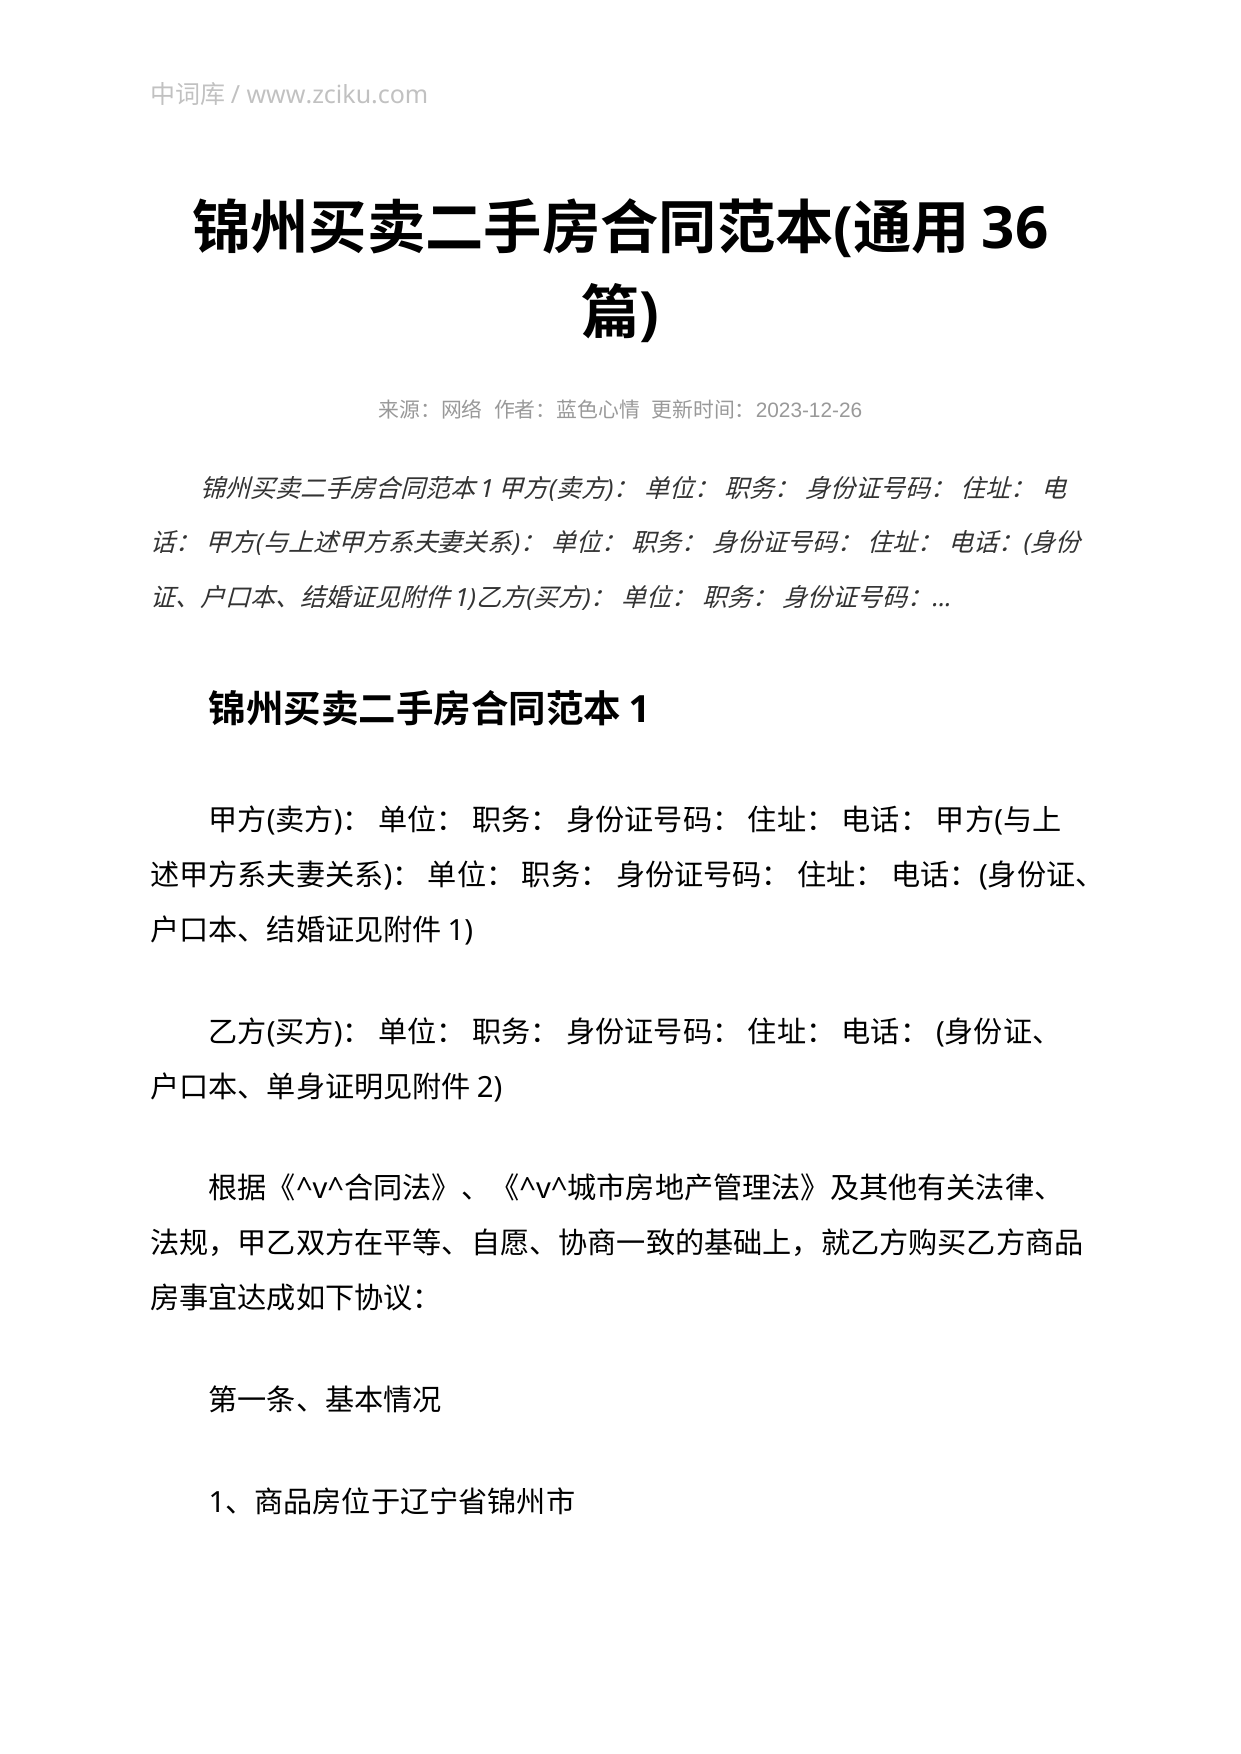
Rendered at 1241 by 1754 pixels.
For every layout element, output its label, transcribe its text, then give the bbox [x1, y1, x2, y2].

text 乙方(买方)： 单位： 职务： 身份证号码： 住址： 电话： (身份证、户口本、单身证明见附件2) [150, 1008, 1090, 1106]
text 1、商品房位于辽宁省锦州市 [150, 1478, 1090, 1521]
text 根据《^v^合同法》、《^v^城市房地产管理法》及其他有关法律、法规，甲乙双方在平等、自愿、协商一致的基础上，就乙方购买乙方商品房事宜达成如下协议： [150, 1165, 1090, 1317]
text 甲方(卖方)： 单位： 职务： 身份证号码： 住址： 电话： 甲方(与上述甲方系夫妻关系)： 单位： 职务： 身份证号码： 住址： 电话：(身份证、户口本、结婚证见附件1) [150, 796, 1090, 948]
text 来源：网络 作者：蓝色心情 更新时间：2023-12-26 [150, 398, 1090, 422]
subtitle 锦州买卖二手房合同范本(通用36篇) [150, 181, 1090, 351]
text 锦州买卖二手房合同范本1 [150, 678, 1090, 733]
text 锦州买卖二手房合同范本1甲方(卖方)： 单位： 职务： 身份证号码： 住址： 电话： 甲方(与上述甲方系夫妻关系)： 单位： 职务： 身份证号码： 住址： 电话：(身份证、户口本、结婚证见附件1)乙方(买方)： 单位： 职务： 身份证号码：... [150, 468, 1090, 613]
text 第一条、基本情况 [150, 1377, 1090, 1419]
